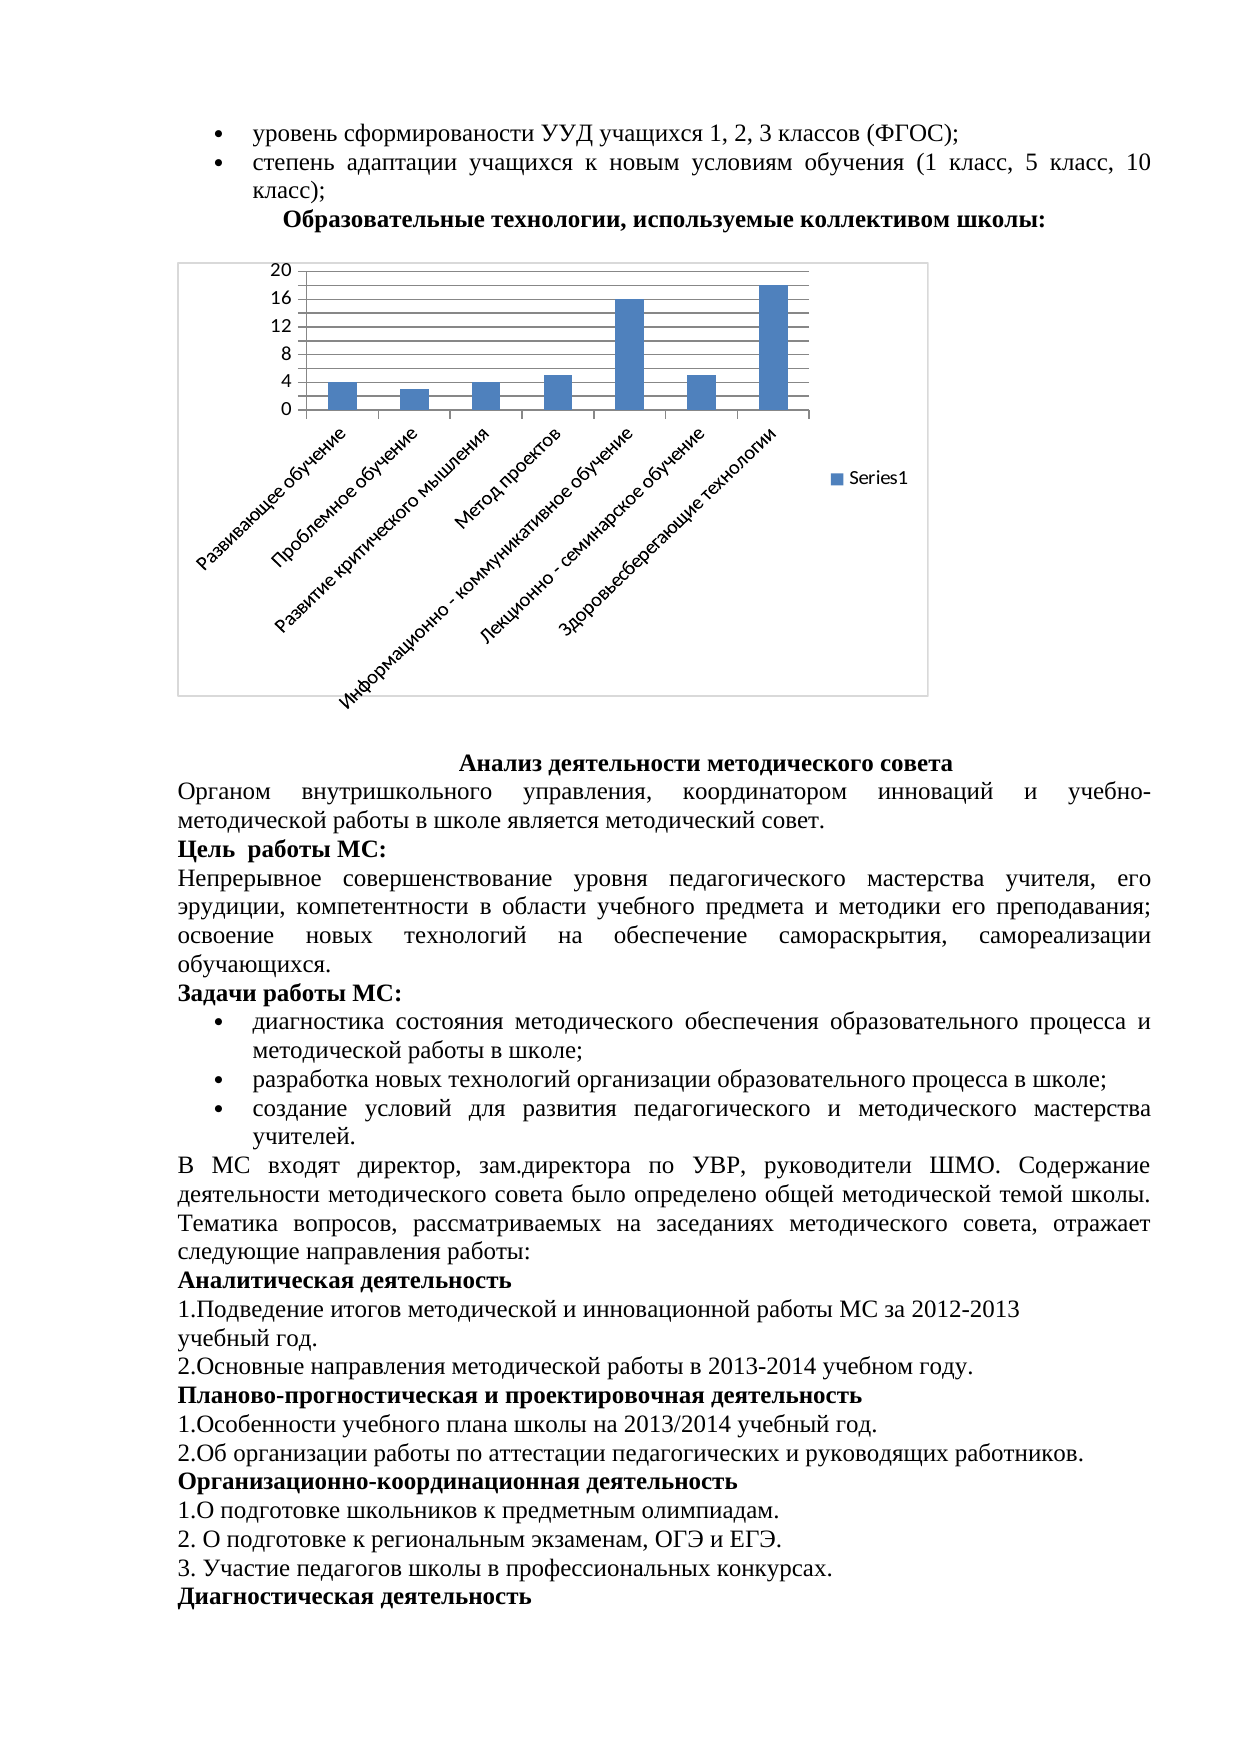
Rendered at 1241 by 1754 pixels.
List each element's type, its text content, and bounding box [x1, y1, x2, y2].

text Планово-прогностическая и проектировочная деятельность [177, 1380, 1152, 1409]
text Образовательные технологии, используемые коллективом школы: [177, 204, 1152, 233]
text 2. О подготовке к региональным экзаменам, ОГЭ и ЕГЭ. [177, 1524, 1152, 1553]
text Задачи работы МС: [177, 978, 1152, 1006]
text Анализ деятельности методического совета [177, 748, 1152, 776]
text 3. Участие педагогов школы в профессиональных конкурсах. [177, 1553, 1152, 1581]
text Органом внутришкольного управления, координатором инноваций и учебно-методической работы в школе является методический совет. [177, 776, 1152, 834]
text 1.Подведение итогов методической и инновационной работы МС за 2012-2013 учебный год. [177, 1294, 1152, 1351]
list уровень сформированости УУД учащихся 1, 2, 3 классов (ФГОС); [215, 118, 1152, 147]
text Организационно-координационная деятельность [177, 1466, 1152, 1495]
text Диагностическая деятельность [177, 1581, 1152, 1610]
text 2.Об организации работы по аттестации педагогических и руководящих работников. [177, 1438, 1152, 1466]
text Цель работы МС: [177, 834, 1152, 863]
text Непрерывное совершенствование уровня педагогического мастерства учителя, его эрудиции, компетентности в области учебного предмета и методики его преподавания; освоение новых технологий на обеспечение самораскрытия, самореализации обучающихся. [177, 863, 1152, 978]
text 1.Особенности учебного плана школы на 2013/2014 учебный год. [177, 1409, 1152, 1438]
list разработка новых технологий организации образовательного процесса в школе; [215, 1064, 1152, 1093]
text 2.Основные направления методической работы в 2013-2014 учебном году. [177, 1351, 1152, 1380]
list диагностика состояния методического обеспечения образовательного процесса и методической работы в школе; [215, 1006, 1152, 1064]
list создание условий для развития педагогического и методического мастерства учителей. [215, 1093, 1152, 1150]
text 1.О подготовке школьников к предметным олимпиадам. [177, 1495, 1152, 1524]
list степень адаптации учащихся к новым условиям обучения (1 класс, 5 класс, 10 класс); [215, 147, 1152, 204]
text В МС входят директор, зам.директора по УВР, руководители ШМО. Содержание деятельности методического совета было определено общей методической темой школы. Тематика вопросов, рассматриваемых на заседаниях методического совета, отражает следующие направления работы: [177, 1150, 1152, 1265]
text Аналитическая деятельность [177, 1265, 1152, 1294]
